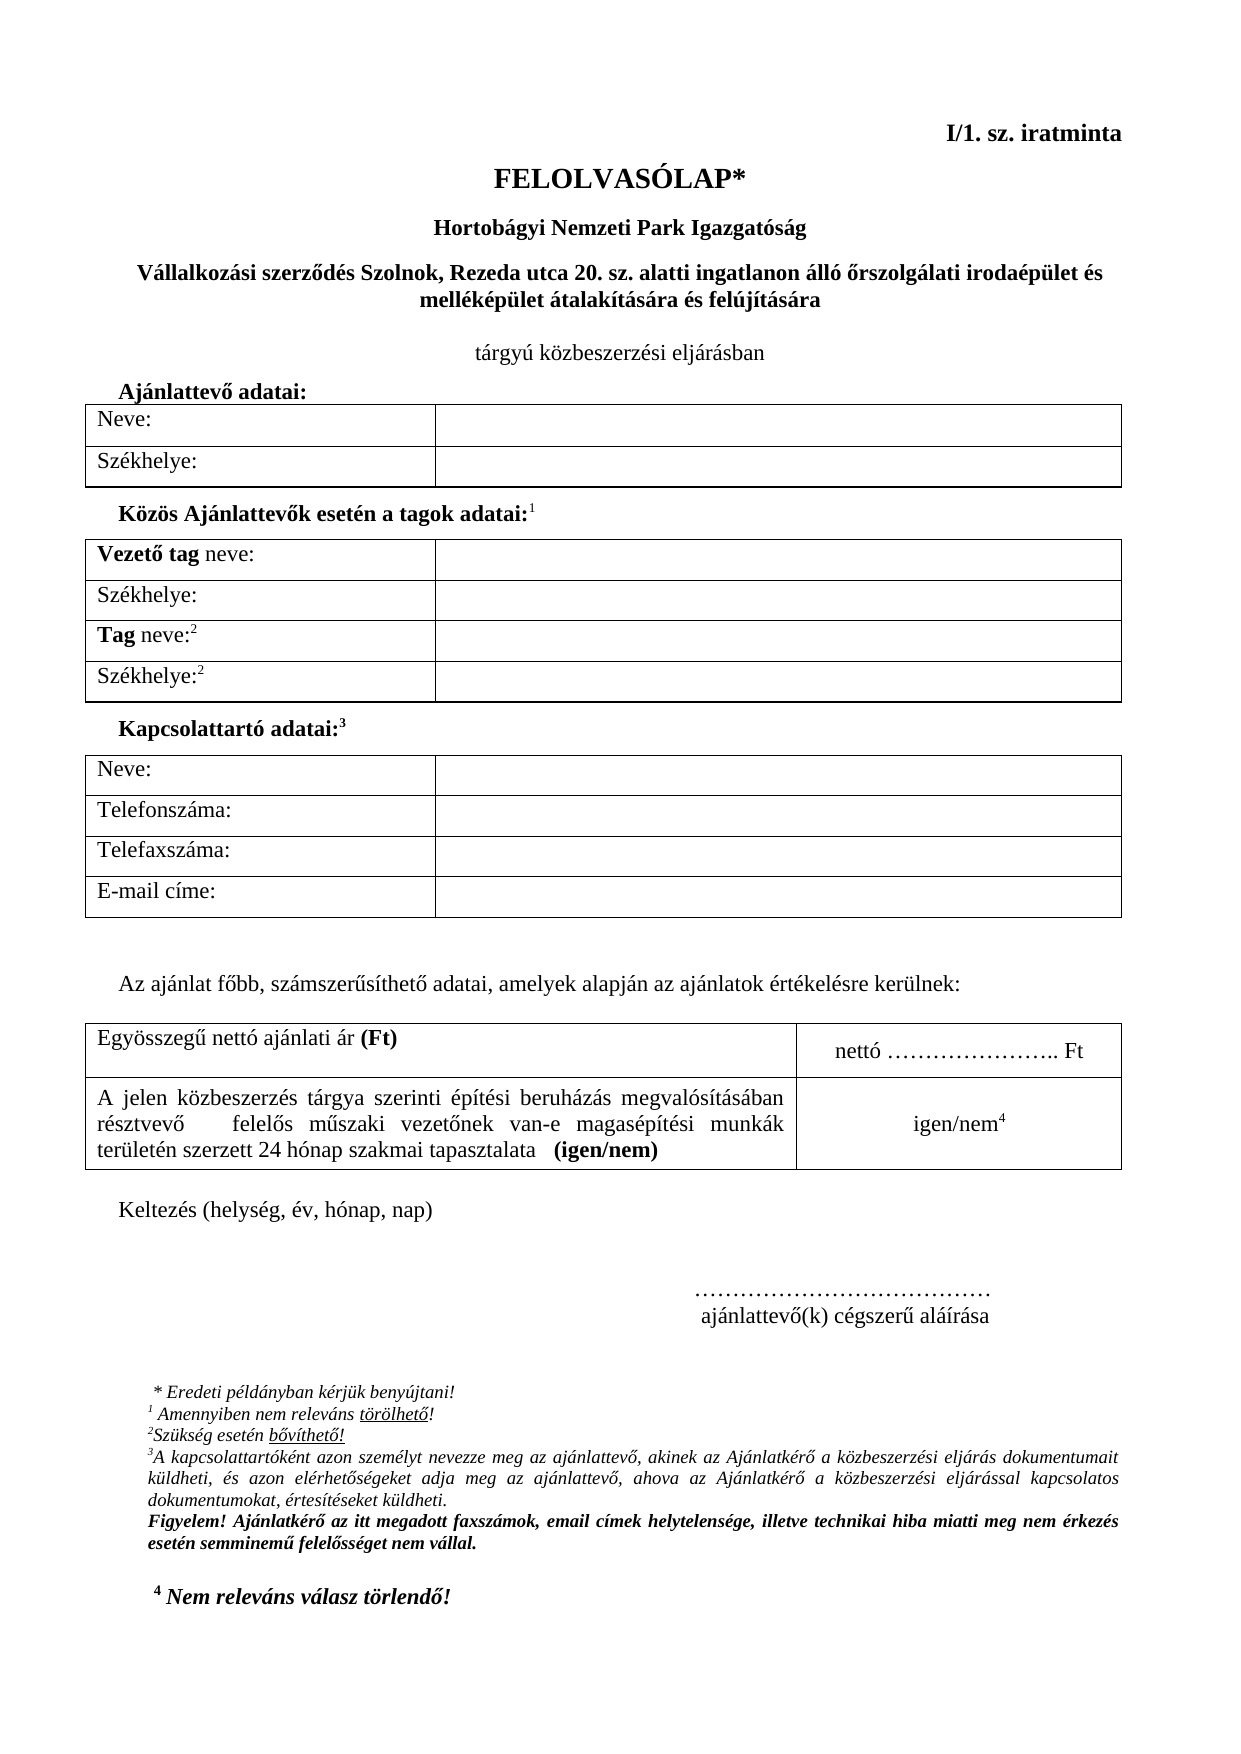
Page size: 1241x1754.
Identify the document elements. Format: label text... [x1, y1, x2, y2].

table_header nettó ………………….. Ft [797, 1024, 1121, 1077]
table_cell [436, 837, 1121, 876]
table_cell A jelen közbeszerzés tárgya szerinti építési beruházás megvalósításában résztvevő felelős műszaki vezetőnek van-e magasépítési munkák területén szerzett 24 hónap szakmai tapasztalata (igen/nem) [86, 1078, 796, 1169]
text tárgyú közbeszerzési eljárásban [118, 338, 1122, 365]
table_cell [436, 662, 1121, 701]
table_header Neve: [86, 756, 435, 795]
table_cell E-mail címe: [86, 877, 435, 917]
text 1 Amennyiben nem releváns törölhető! [148, 1402, 1122, 1424]
table_header Neve: [86, 405, 435, 446]
text Az ajánlat főbb, számszerűsíthető adatai, amelyek alapján az ajánlatok értékelésre kerülnek: [118, 970, 1122, 997]
text Közös Ajánlattevők esetén a tagok adatai:1 [118, 500, 1122, 526]
table_cell Székhelye:2 [86, 662, 435, 701]
text ………………………………… [118, 1275, 1122, 1302]
table_cell [436, 581, 1121, 620]
text I/1. sz. iratminta [193, 118, 1122, 147]
table_cell igen/nem4 [797, 1078, 1121, 1169]
table_cell Székhelye: [86, 447, 435, 486]
table_cell [436, 877, 1121, 917]
table_header [436, 756, 1121, 795]
text Vállalkozási szerződés Szolnok, Rezeda utca 20. sz. alatti ingatlanon álló őrszolgálati irodaépület és melléképület átalakítására és felújítására [118, 259, 1122, 312]
table_header [436, 405, 1121, 446]
table_header Vezető tag neve: [86, 540, 435, 580]
text 2Szükség esetén bővíthető! [148, 1424, 1122, 1446]
text felolvasólap* [118, 161, 1122, 195]
table_cell Telefaxszáma: [86, 837, 435, 876]
table_cell [436, 621, 1121, 661]
table_cell [436, 447, 1121, 486]
text 4 Nem releváns válasz törlendő! [148, 1581, 1122, 1610]
text ajánlattevő(k) cégszerű aláírása [118, 1302, 1122, 1328]
table_cell Székhelye: [86, 581, 435, 620]
text Kapcsolattartó adatai:3 [118, 715, 1122, 741]
text Ajánlattevő adatai: [118, 378, 1122, 404]
text Keltezés (helység, év, hónap, nap) [118, 1196, 1122, 1223]
text Figyelem! Ajánlatkérő az itt megadott faxszámok, email címek helytelensége, illetve technikai hiba miatti meg nem érkezés esetén semminemű felelősséget nem vállal. [148, 1510, 1122, 1553]
table_header [436, 540, 1121, 580]
table_cell Telefonszáma: [86, 796, 435, 836]
text * Eredeti példányban kérjük benyújtani! [118, 1381, 1122, 1402]
table_cell [436, 796, 1121, 836]
table_cell Tag neve:2 [86, 621, 435, 661]
table_header Egyösszegű nettó ajánlati ár (Ft) [86, 1024, 796, 1077]
text Hortobágyi Nemzeti Park Igazgatóság [118, 214, 1122, 240]
text 3A kapcsolattartóként azon személyt nevezze meg az ajánlattevő, akinek az Ajánlatkérő a közbeszerzési eljárás dokumentumait küldheti, és azon elérhetőségeket adja meg az ajánlattevő, ahova az Ajánlatkérő a közbeszerzési eljárással kapcsolatos dokumentumokat, értesítéseket küldheti. [148, 1446, 1122, 1510]
